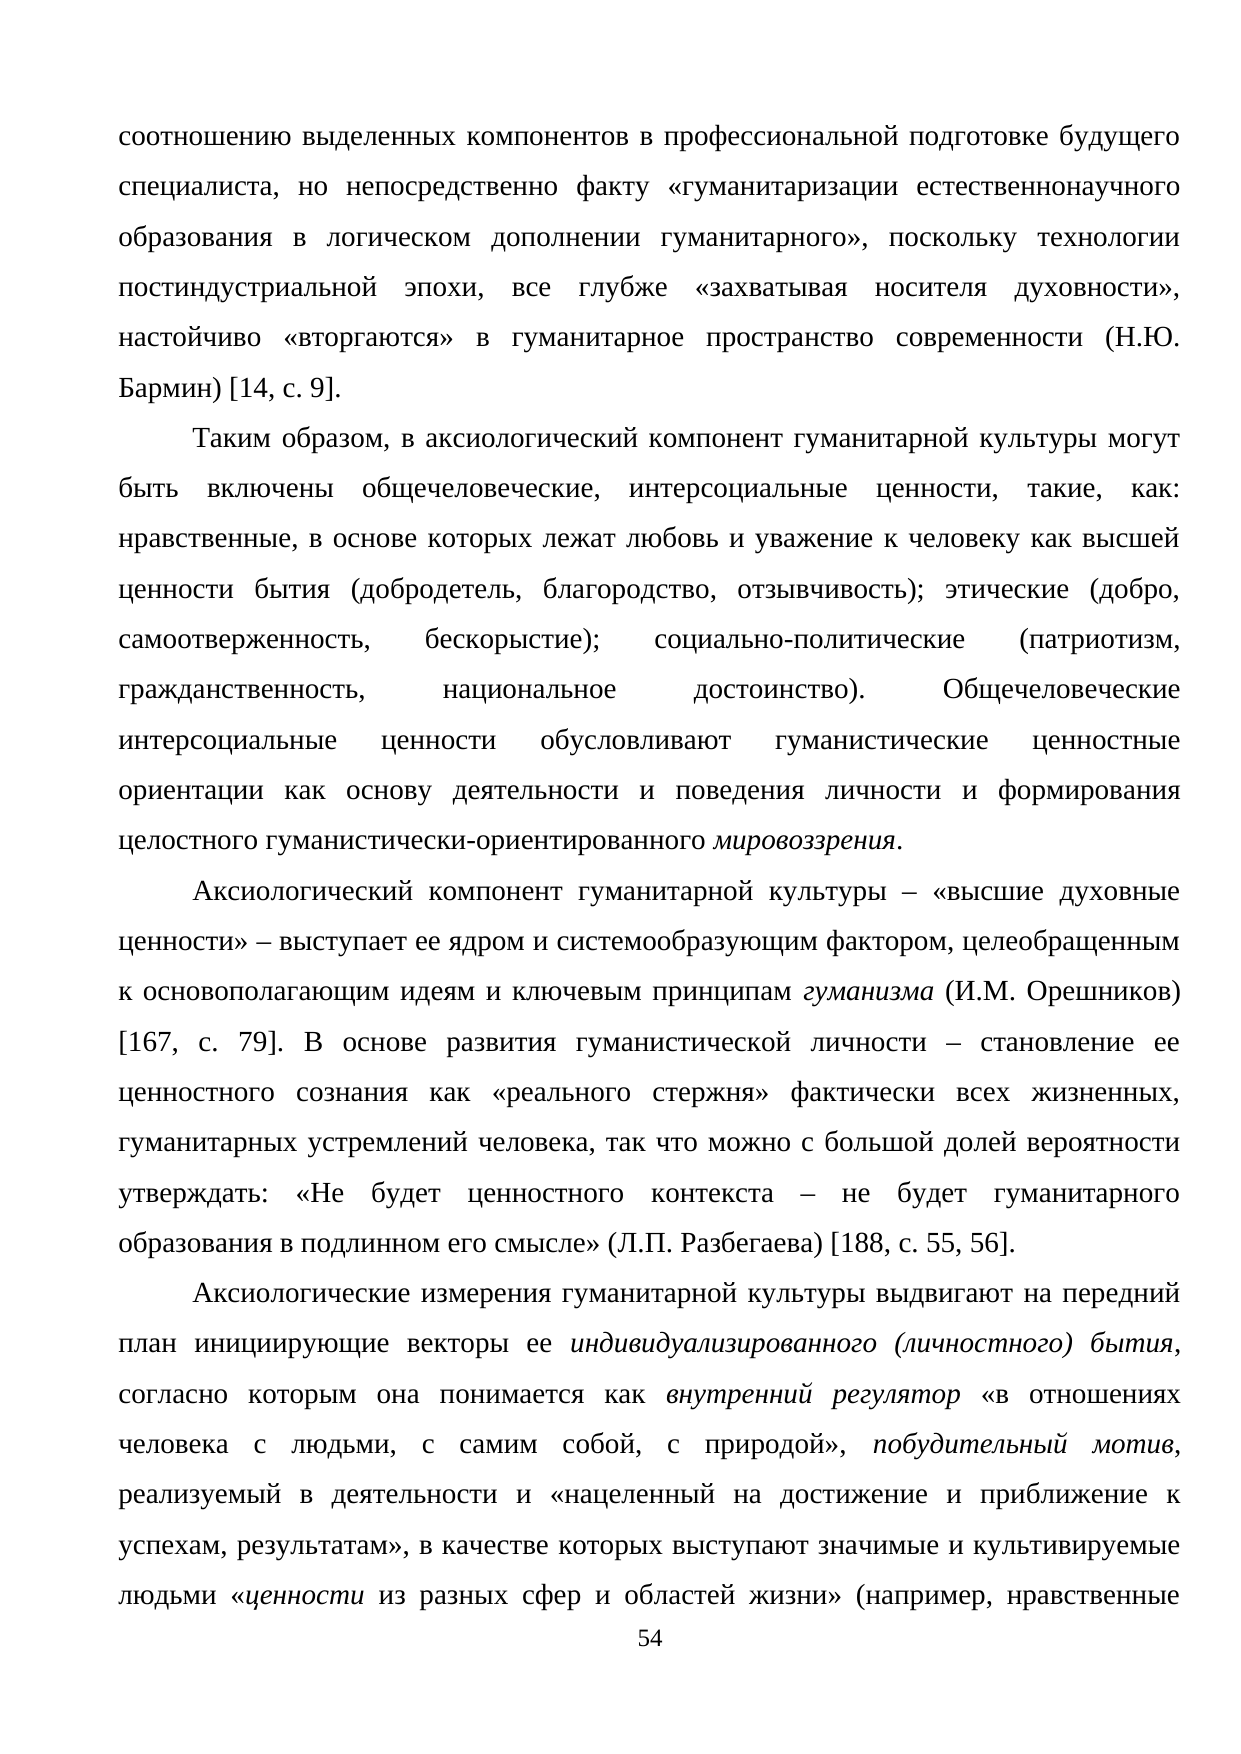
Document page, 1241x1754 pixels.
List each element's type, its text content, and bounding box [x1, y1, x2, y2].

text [118, 1275, 1181, 1611]
text Аксиологический компонент гуманитарной культуры – «высшие духовные ценности» – выступает ее ядром и системообразующим фактором, целеобращенным к основополагающим идеям и ключевым принципам гуманизма (И.М. Орешников) [167, с. 79]. В основе развития гуманистической личности – становление ее ценностного сознания как «реального стержня» фактически всех жизненных, гуманитарных устремлений человека, так что можно с большой долей вероятности утверждать: «Не будет ценностного контекста – не будет гуманитарного образования в подлинном его смысле» (Л.П. Разбегаева) [188, c. 55, 56]. [118, 873, 1181, 1258]
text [118, 118, 1181, 403]
text Таким образом, в аксиологический компонент гуманитарной культуры могут быть включены общечеловеческие, интерсоциальные ценности, такие, как: нравственные, в основе которых лежат любовь и уважение к человеку как высшей ценности бытия (добродетель, благородство, отзывчивость); этические (добро, самоотверженность, бескорыстие); социально-политические (патриотизм, гражданственность, национальное достоинство). Общечеловеческие интерсоциальные ценности обусловливают гуманистические ценностные ориентации как основу деятельности и поведения личности и формирования целостного гуманистически-ориентированного мировоззрения. [118, 420, 1181, 856]
